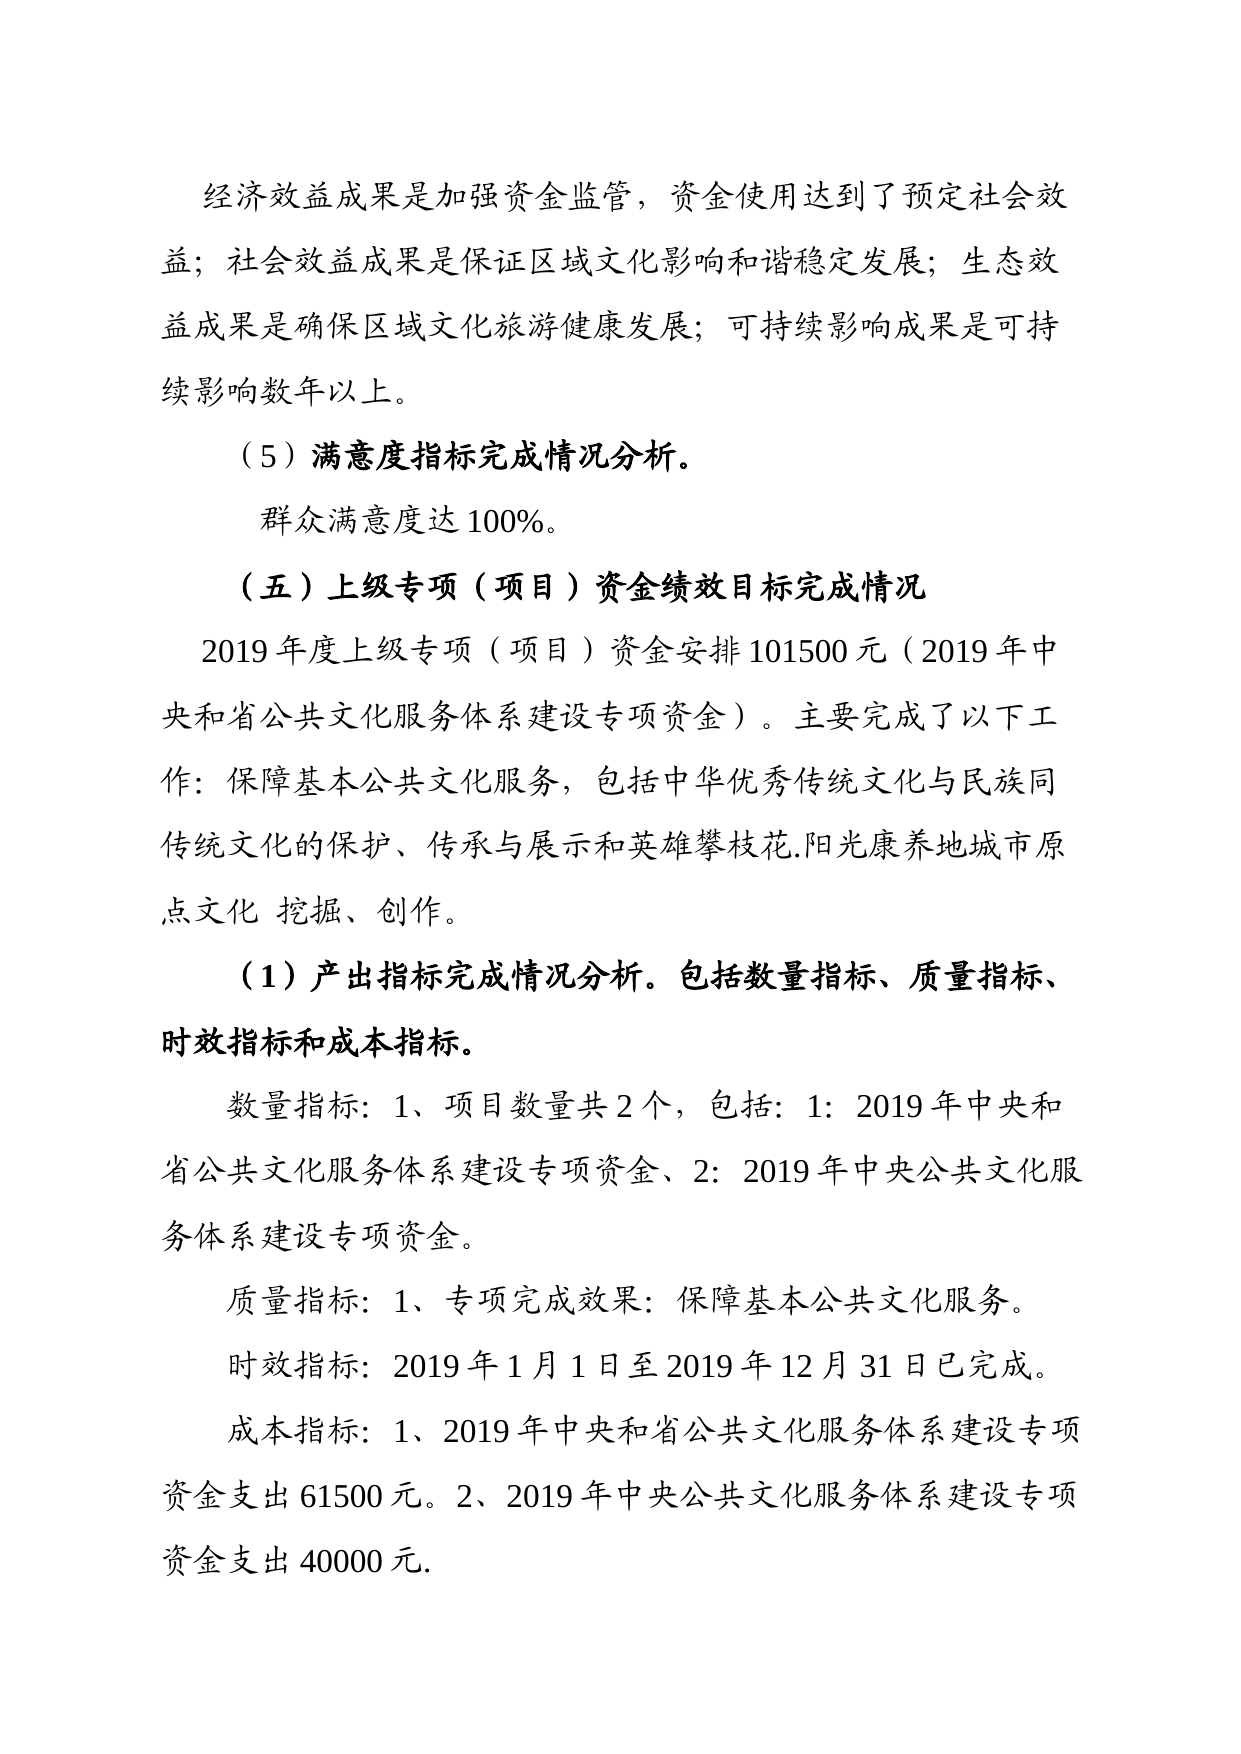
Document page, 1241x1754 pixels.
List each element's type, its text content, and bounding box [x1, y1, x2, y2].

list 上级专项（项目）资金绩效目标完成情况 [159, 552, 1087, 617]
text 群众满意度达100%。 [159, 487, 1087, 552]
text 2019年度上级专项（项目）资金安排101500元（2019年中央和省公共文化服务体系建设专项资金）。主要完成了以下工作：保障基本公共文化服务，包括中华优秀传统文化与民族同传统文化的保护、传承与展示和英雄攀枝花.阳光康养地城市原点文化 挖掘、创作。 [159, 617, 1087, 942]
text 数量指标：1、项目数量共2个，包括：1：2019年中央和省公共文化服务体系建设专项资金、2：2019年中央公共文化服务体系建设专项资金。 [159, 1072, 1087, 1267]
text 经济效益成果是加强资金监管，资金使用达到了预定社会效益；社会效益成果是保证区域文化影响和谐稳定发展；生态效益成果是确保区域文化旅游健康发展；可持续影响成果是可持续影响数年以上。 [159, 162, 1087, 422]
list 满意度指标完成情况分析。 [159, 422, 1087, 487]
text 质量指标：1、专项完成效果：保障基本公共文化服务。 [159, 1267, 1087, 1332]
text 成本指标：1、2019年中央和省公共文化服务体系建设专项资金支出61500元。2、2019年中央公共文化服务体系建设专项资金支出40000元. [159, 1397, 1087, 1592]
text （1）产出指标完成情况分析。包括数量指标、质量指标、时效指标和成本指标。 [159, 942, 1087, 1072]
text 时效指标：2019年1月1日至2019年12月31日已完成。 [159, 1332, 1087, 1397]
